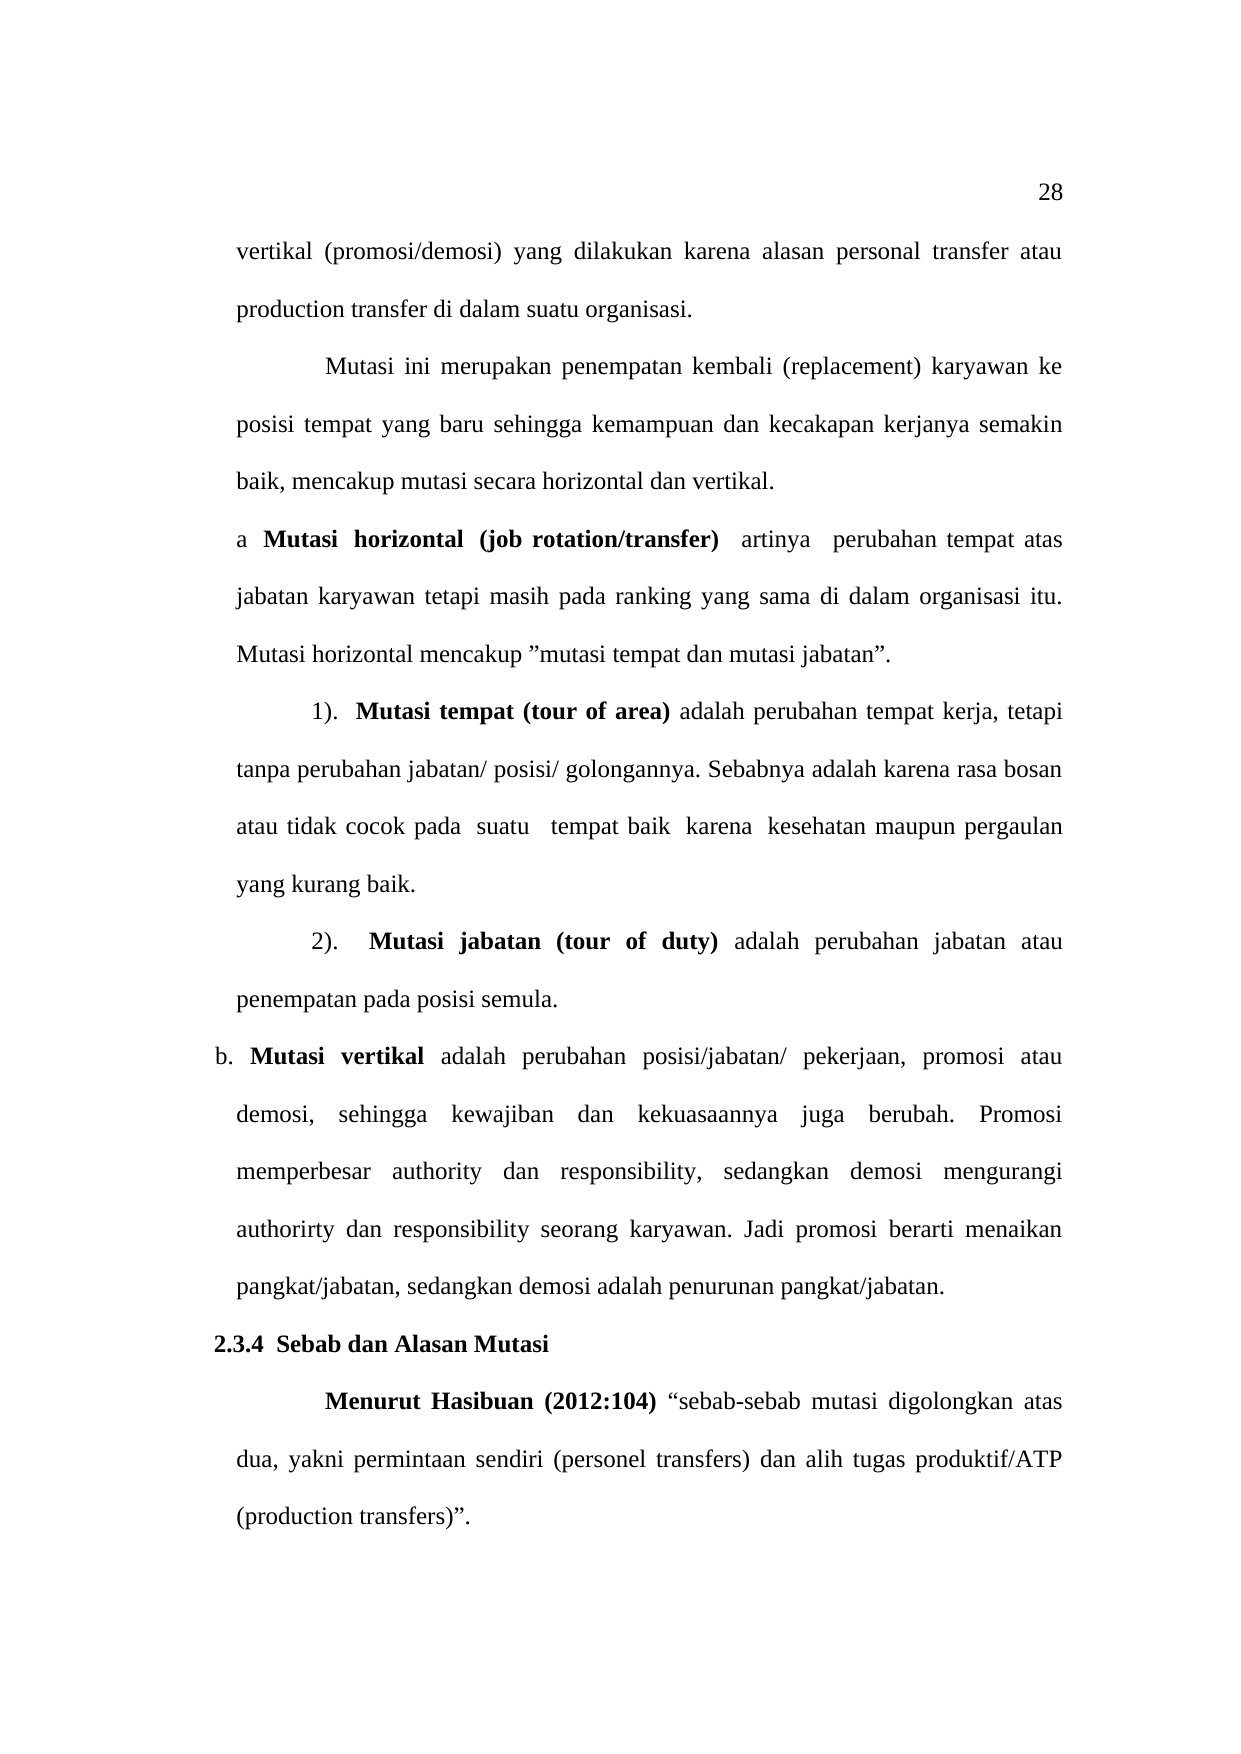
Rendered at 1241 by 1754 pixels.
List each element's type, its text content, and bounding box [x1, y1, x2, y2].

text a Mutasi horizontal (job rotation/transfer) artinya perubahan tempat atas jabatan karyawan tetapi masih pada ranking yang sama di dalam organisasi itu. Mutasi horizontal mencakup ”mutasi tempat dan mutasi jabatan”. [236, 524, 1063, 667]
text b. Mutasi vertikal adalah perubahan posisi/jabatan/ pekerjaan, promosi atau demosi, sehingga kewajiban dan kekuasaannya juga berubah. Promosi memperbesar authority dan responsibility, sedangkan demosi mengurangi authorirty dan responsibility seorang karyawan. Jadi promosi berarti menaikan pangkat/jabatan, sedangkan demosi adalah penurunan pangkat/jabatan. [215, 1041, 1063, 1300]
text Menurut Hasibuan (2012:104) “sebab-sebab mutasi digolongkan atas dua, yakni permintaan sendiri (personel transfers) dan alih tugas produktif/ATP (production transfers)”. [236, 1386, 1063, 1530]
text 1). Mutasi tempat (tour of area) adalah perubahan tempat kerja, tetapi tanpa perubahan jabatan/ posisi/ golongannya. Sebabnya adalah karena rasa bosan atau tidak cocok pada suatu tempat baik karena kesehatan maupun pergaulan yang kurang baik. [236, 696, 1063, 897]
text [236, 236, 1063, 322]
text Mutasi ini merupakan penempatan kembali (replacement) karyawan ke posisi tempat yang baru sehingga kemampuan dan kecakapan kerjanya semakin baik, mencakup mutasi secara horizontal dan vertikal. [236, 351, 1063, 495]
text 2.3.4 Sebab dan Alasan Mutasi [213, 1329, 1063, 1357]
text 2). Mutasi jabatan (tour of duty) adalah perubahan jabatan atau penempatan pada posisi semula. [236, 926, 1063, 1012]
